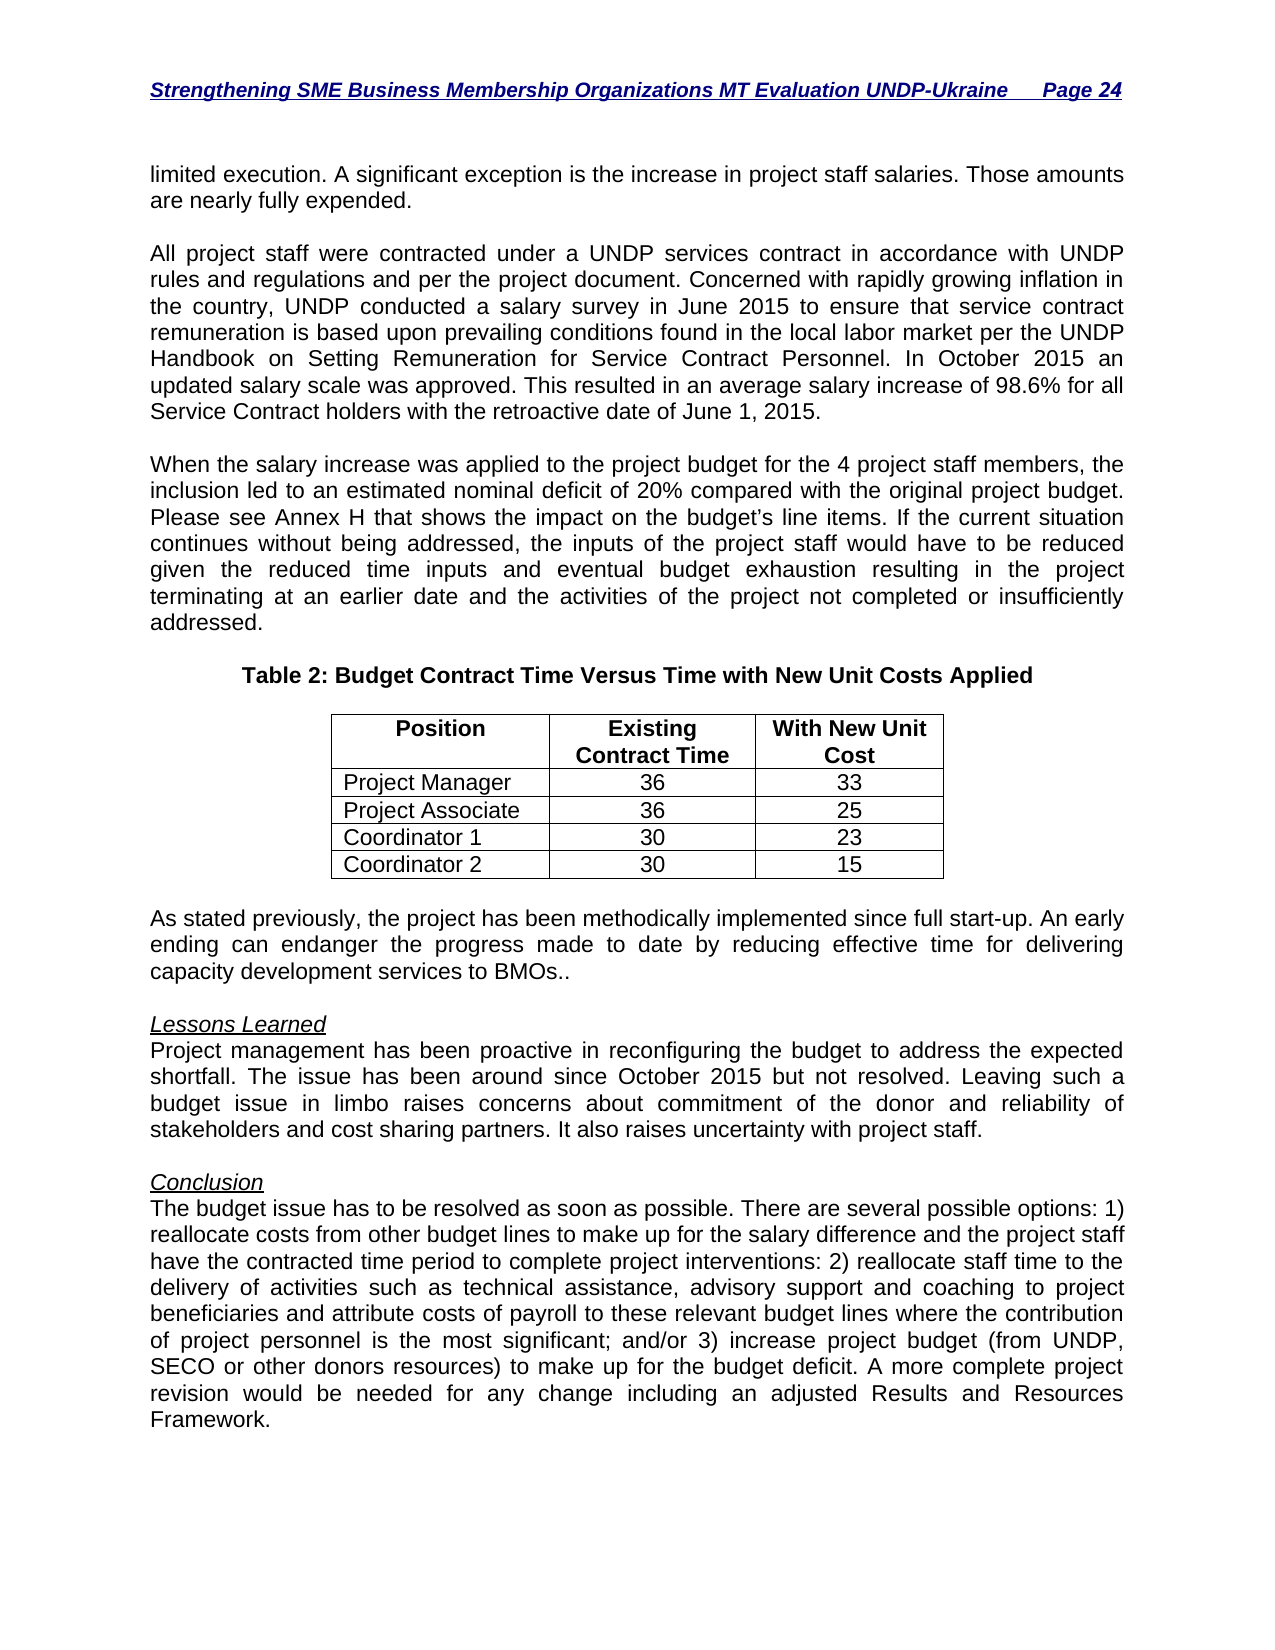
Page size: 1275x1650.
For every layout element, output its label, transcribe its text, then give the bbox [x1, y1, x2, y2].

text Conclusion [150, 1169, 1125, 1195]
text All project staff were contracted under a UNDP services contract in accordance with UNDP rules and regulations and per the project document. Concerned with rapidly growing inflation in the country, UNDP conducted a salary survey in June 2015 to ensure that service contract remuneration is based upon prevailing conditions found in the local labor market per the UNDP Handbook on Setting Remuneration for Service Contract Personnel. In October 2015 an updated salary scale was approved. This resulted in an average salary increase of 98.6% for all Service Contract holders with the retroactive date of June 1, 2015. [150, 240, 1125, 424]
table_cell 36 [550, 769, 755, 796]
text As stated previously, the project has been methodically implemented since full start-up. An early ending can endanger the progress made to date by reducing effective time for delivering capacity development services to BMOs.. [150, 905, 1125, 984]
table_cell 33 [756, 769, 943, 796]
text Lessons Learned [150, 1011, 1125, 1037]
text Table 2: Budget Contract Time Versus Time with New Unit Costs Applied [150, 662, 1125, 688]
table_cell Coordinator 2 [332, 851, 549, 878]
text The budget issue has to be resolved as soon as possible. There are several possible options: 1) reallocate costs from other budget lines to make up for the salary difference and the project staff have the contracted time period to complete project interventions: 2) reallocate staff time to the delivery of activities such as technical assistance, advisory support and coaching to project beneficiaries and attribute costs of payroll to these relevant budget lines where the contribution of project personnel is the most significant; and/or 3) increase project budget (from UNDP, SECO or other donors resources) to make up for the budget deficit. A more complete project revision would be needed for any change including an adjusted Results and Resources Framework. [150, 1195, 1125, 1432]
table_cell 23 [756, 824, 943, 850]
table_header Position [332, 715, 549, 768]
table_cell 15 [756, 851, 943, 878]
table_cell 30 [550, 851, 755, 878]
text When the salary increase was applied to the project budget for the 4 project staff members, the inclusion led to an estimated nominal deficit of 20% compared with the original project budget. Please see Annex H that shows the impact on the budget’s line items. If the current situation continues without being addressed, the inputs of the project staff would have to be reduced given the reduced time inputs and eventual budget exhaustion resulting in the project terminating at an earlier date and the activities of the project not completed or insufficiently addressed. [150, 451, 1125, 635]
table_cell 36 [550, 797, 755, 823]
text Project management has been proactive in reconfiguring the budget to address the expected shortfall. The issue has been around since October 2015 but not resolved. Leaving such a budget issue in limbo raises concerns about commitment of the donor and reliability of stakeholders and cost sharing partners. It also raises uncertainty with project staff. [150, 1037, 1125, 1142]
table_header With New Unit Cost [756, 715, 943, 768]
table_header Existing Contract Time [550, 715, 755, 768]
table_cell Coordinator 1 [332, 824, 549, 850]
table_cell 25 [756, 797, 943, 823]
table_cell Project Associate [332, 797, 549, 823]
table_cell Project Manager [332, 769, 549, 796]
table_cell 30 [550, 824, 755, 850]
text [150, 161, 1125, 214]
